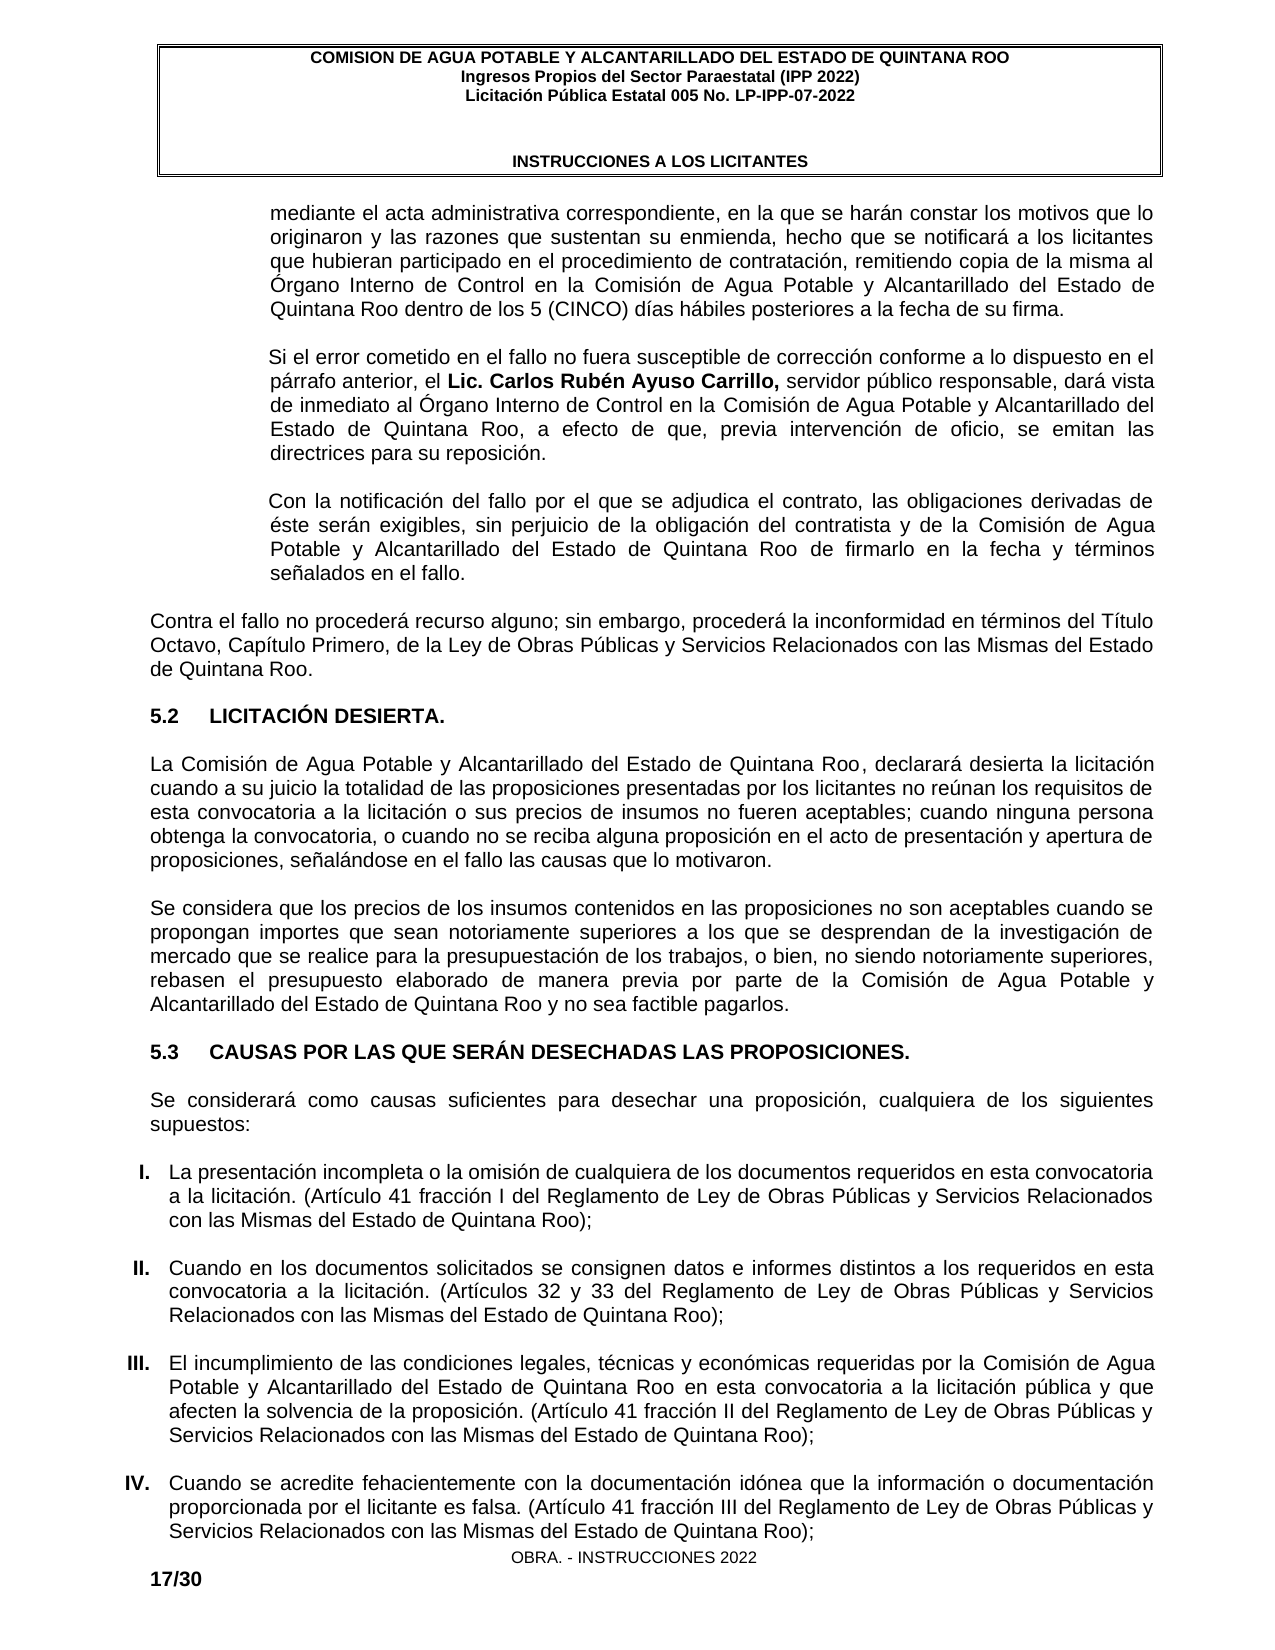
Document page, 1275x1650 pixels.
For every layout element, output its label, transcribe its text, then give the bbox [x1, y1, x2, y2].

list El incumplimiento de las condiciones legales, técnicas y económicas requeridas por la Comisión de Agua Potable y Alcantarillado del Estado de Quintana Roo en esta convocatoria a la licitación pública y que afecten la solvencia de la proposición. (Artículo 41 fracción II del Reglamento de Ley de Obras Públicas y Servicios Relacionados con las Mismas del Estado de Quintana Roo); [150, 1351, 1155, 1447]
text 5.3 CAUSAS POR LAS QUE SERÁN DESECHADAS LAS PROPOSICIONES. [150, 1040, 1155, 1064]
text Contra el fallo no procederá recurso alguno; sin embargo, procederá la inconformidad en términos del Título Octavo, Capítulo Primero, de la Ley de Obras Públicas y Servicios Relacionados con las Mismas del Estado de Quintana Roo. [150, 608, 1155, 680]
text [268, 201, 1155, 321]
list Cuando se acredite fehacientemente con la documentación idónea que la información o documentación proporcionada por el licitante es falsa. (Artículo 41 fracción III del Reglamento de Ley de Obras Públicas y Servicios Relacionados con las Mismas del Estado de Quintana Roo); [150, 1471, 1155, 1543]
text Se considerará como causas suficientes para desechar una proposición, cualquiera de los siguientes supuestos: [150, 1088, 1155, 1136]
text Se considera que los precios de los insumos contenidos en las proposiciones no son aceptables cuando se propongan importes que sean notoriamente superiores a los que se desprendan de la investigación de mercado que se realice para la presupuestación de los trabajos, o bien, no siendo notoriamente superiores, rebasen el presupuesto elaborado de manera previa por parte de la Comisión de Agua Potable y Alcantarillado del Estado de Quintana Roo y no sea factible pagarlos. [150, 896, 1155, 1016]
list Cuando en los documentos solicitados se consignen datos e informes distintos a los requeridos en esta convocatoria a la licitación. (Artículos 32 y 33 del Reglamento de Ley de Obras Públicas y Servicios Relacionados con las Mismas del Estado de Quintana Roo); [150, 1255, 1155, 1327]
text La Comisión de Agua Potable y Alcantarillado del Estado de Quintana Roo, declarará desierta la licitación cuando a su juicio la totalidad de las proposiciones presentadas por los licitantes no reúnan los requisitos de esta convocatoria a la licitación o sus precios de insumos no fueren aceptables; cuando ninguna persona obtenga la convocatoria, o cuando no se reciba alguna proposición en el acto de presentación y apertura de proposiciones, señalándose en el fallo las causas que lo motivaron. [150, 752, 1155, 872]
text Con la notificación del fallo por el que se adjudica el contrato, las obligaciones derivadas de éste serán exigibles, sin perjuicio de la obligación del contratista y de la Comisión de Agua Potable y Alcantarillado del Estado de Quintana Roo de firmarlo en la fecha y términos señalados en el fallo. [268, 489, 1155, 584]
list La presentación incompleta o la omisión de cualquiera de los documentos requeridos en esta convocatoria a la licitación. (Artículo 41 fracción I del Reglamento de Ley de Obras Públicas y Servicios Relacionados con las Mismas del Estado de Quintana Roo); [150, 1159, 1155, 1231]
text 5.2 LICITACIÓN DESIERTA. [150, 704, 1155, 728]
text Si el error cometido en el fallo no fuera susceptible de corrección conforme a lo dispuesto en el párrafo anterior, el Lic. Carlos Rubén Ayuso Carrillo, servidor público responsable, dará vista de inmediato al Órgano Interno de Control en la Comisión de Agua Potable y Alcantarillado del Estado de Quintana Roo, a efecto de que, previa intervención de oficio, se emitan las directrices para su reposición. [268, 345, 1155, 465]
